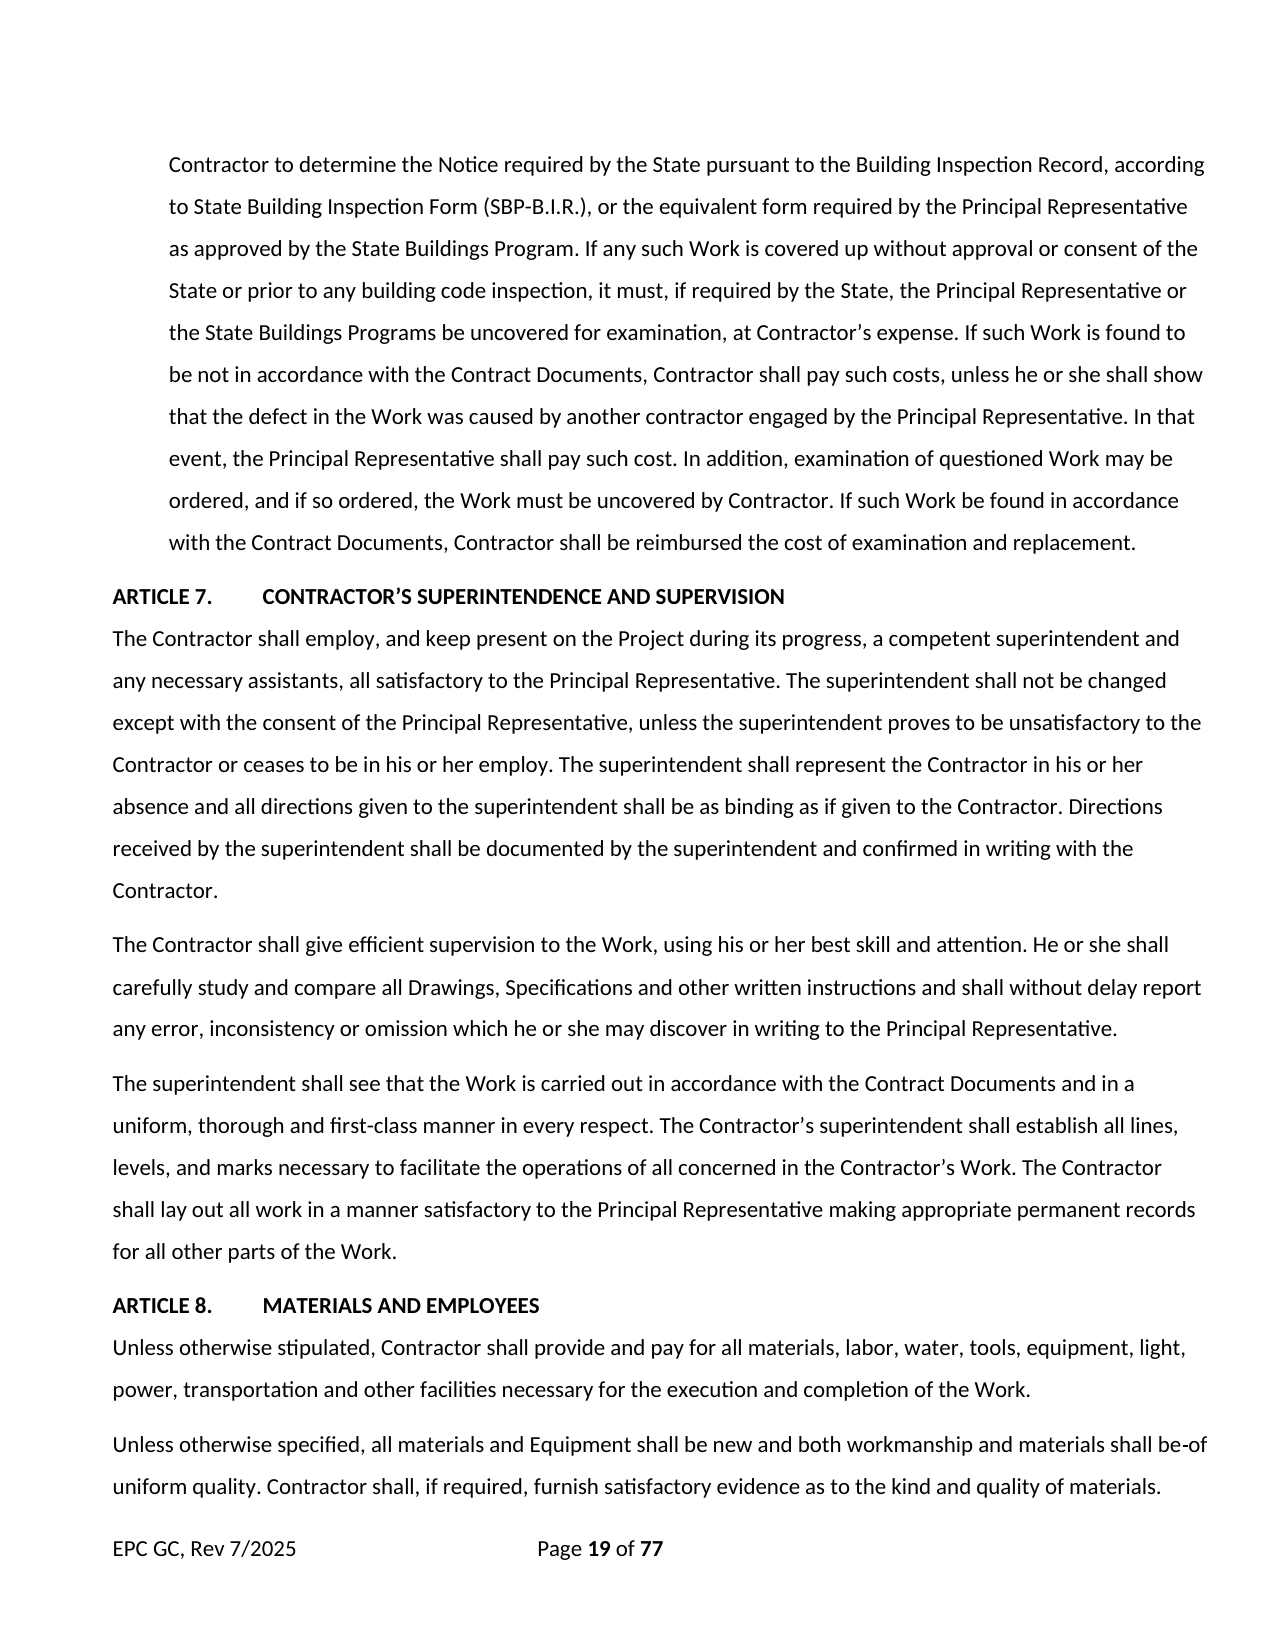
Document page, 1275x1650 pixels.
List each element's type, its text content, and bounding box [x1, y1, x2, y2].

text Unless otherwise specified, all materials and Equipment shall be new and both workmanship and materials shall be of uniform quality. Contractor shall, if required, furnish satisfactory evidence as to the kind and quality of materials. [112, 1430, 1209, 1500]
text Unless otherwise stipulated, Contractor shall provide and pay for all materials, labor, water, tools, equipment, light, power, transportation and other facilities necessary for the execution and completion of the Work. [112, 1333, 1209, 1403]
subtitle ARTICLE 7. CONTRACTOR’S SUPERINTENDENCE AND SUPERVISION [112, 582, 1209, 610]
text The Contractor shall employ, and keep present on the Project during its progress, a competent superintendent and any necessary assistants, all satisfactory to the Principal Representative. The superintendent shall not be changed except with the consent of the Principal Representative, unless the superintendent proves to be unsatisfactory to the Contractor or ceases to be in his or her employ. The superintendent shall represent the Contractor in his or her absence and all directions given to the superintendent shall be as binding as if given to the Contractor. Directions received by the superintendent shall be documented by the superintendent and confirmed in writing with the Contractor. [112, 624, 1209, 904]
text The Contractor shall give efficient supervision to the Work, using his or her best skill and attention. He or she shall carefully study and compare all Drawings, Specifications and other written instructions and shall without delay report any error, inconsistency or omission which he or she may discover in writing to the Principal Representative. [112, 931, 1209, 1043]
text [169, 150, 1209, 556]
subtitle ARTICLE 8. MATERIALS AND EMPLOYEES [112, 1291, 1209, 1319]
text The superintendent shall see that the Work is carried out in accordance with the Contract Documents and in a uniform, thorough and first-class manner in every respect. The Contractor’s superintendent shall establish all lines, levels, and marks necessary to facilitate the operations of all concerned in the Contractor’s Work. The Contractor shall lay out all work in a manner satisfactory to the Principal Representative making appropriate permanent records for all other parts of the Work. [112, 1069, 1209, 1265]
